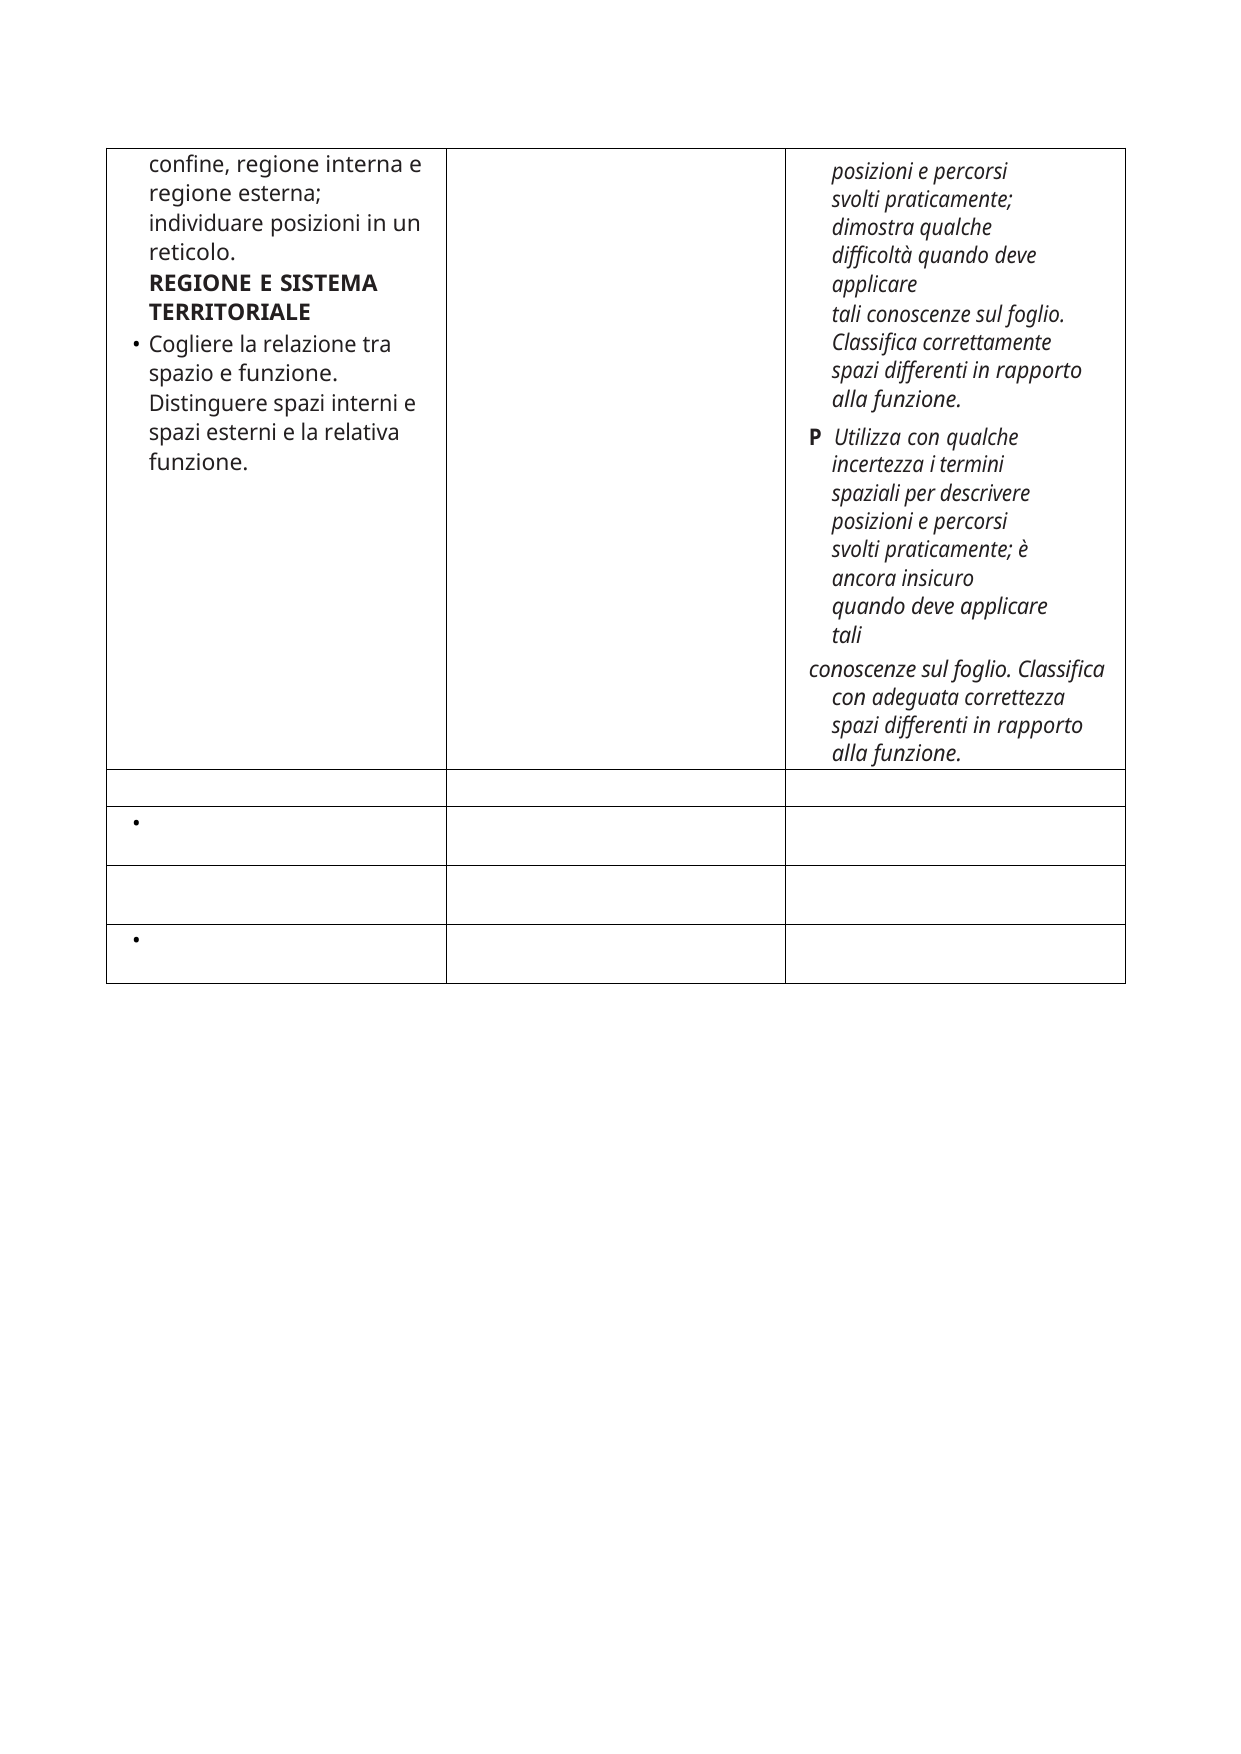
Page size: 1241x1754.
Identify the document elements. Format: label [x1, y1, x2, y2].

table_cell [447, 866, 785, 924]
table_cell [447, 149, 785, 768]
table_cell [447, 770, 785, 806]
table_cell [107, 925, 446, 983]
table_cell [107, 866, 446, 924]
table_cell [786, 866, 1125, 924]
table_cell [107, 770, 446, 806]
table_cell [107, 807, 446, 865]
table_cell [786, 925, 1125, 983]
table_cell [786, 770, 1125, 806]
table_cell [786, 807, 1125, 865]
table_cell [447, 925, 785, 983]
table_cell [786, 149, 1125, 768]
table_cell [447, 807, 785, 865]
table_cell [107, 149, 446, 768]
